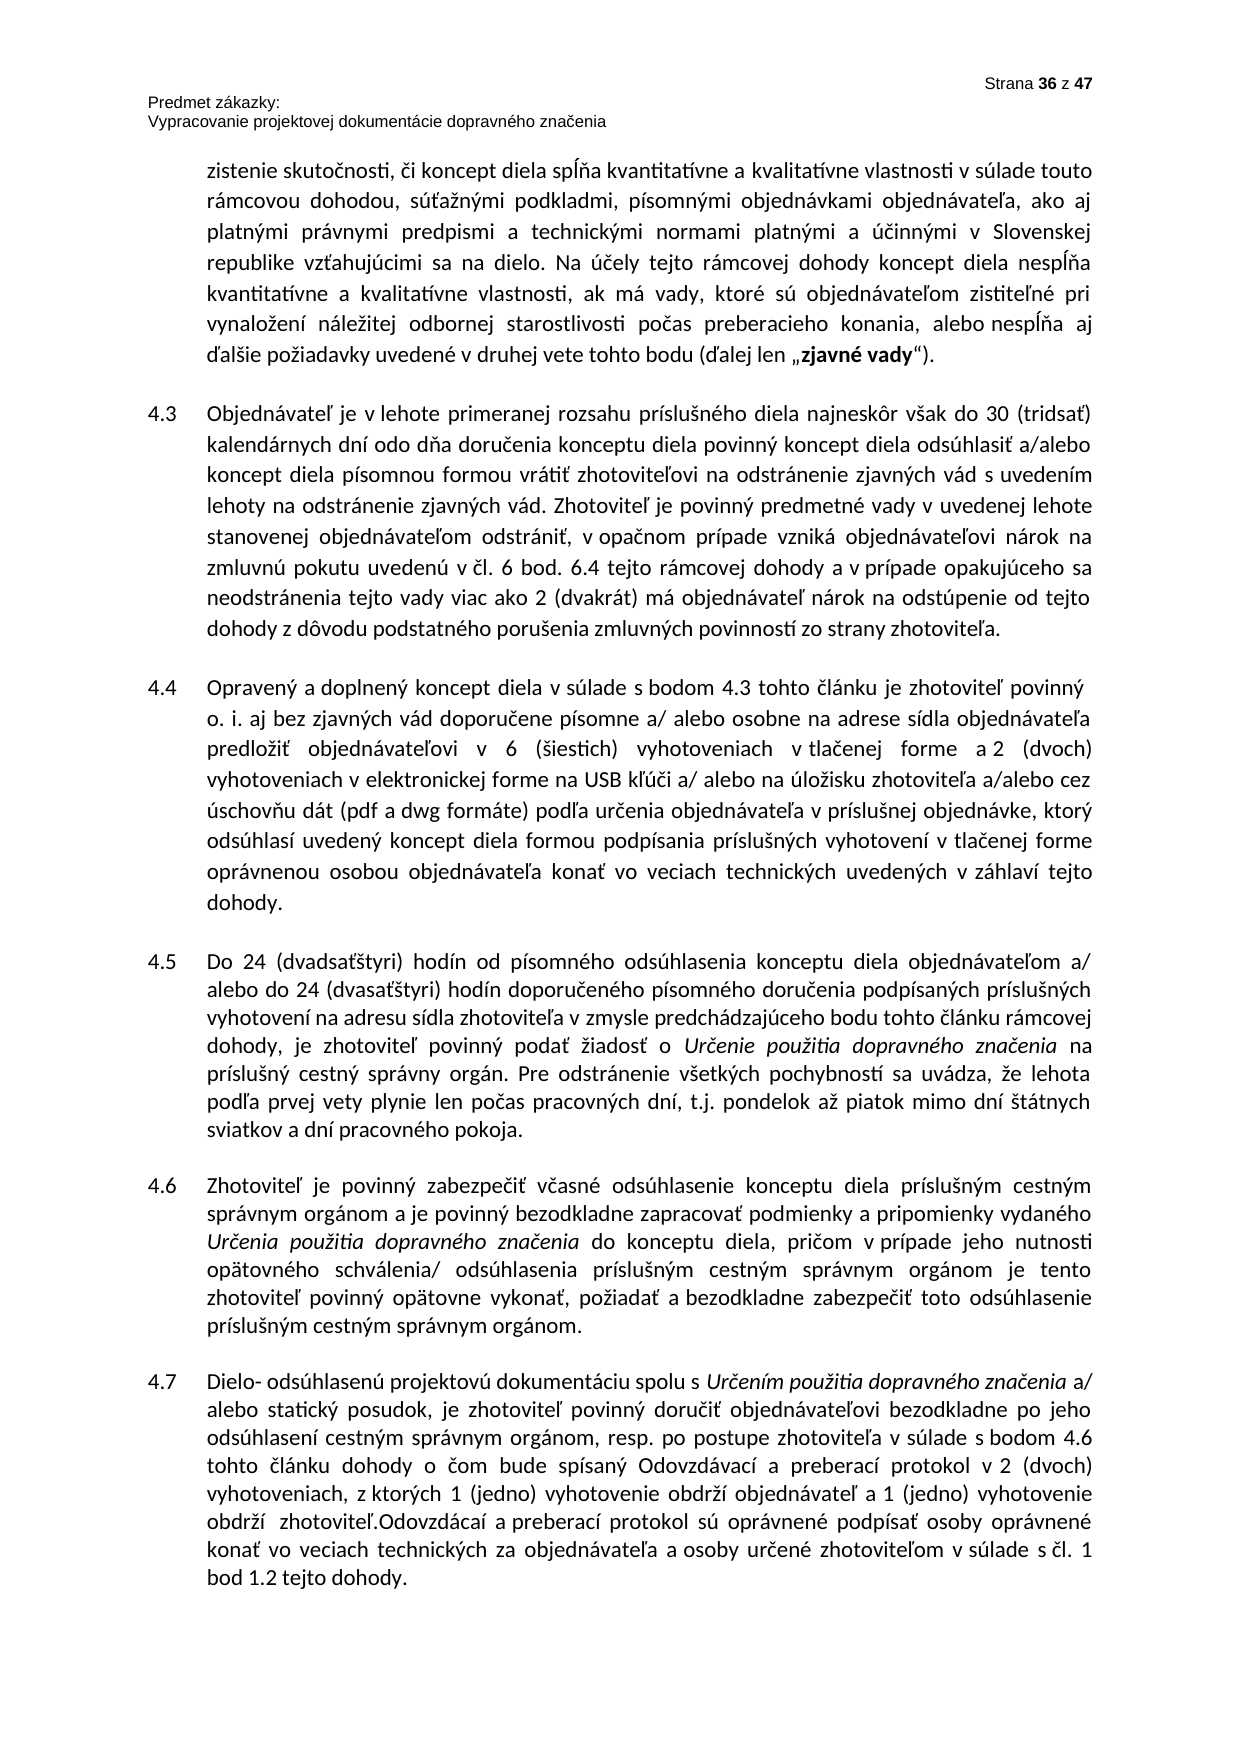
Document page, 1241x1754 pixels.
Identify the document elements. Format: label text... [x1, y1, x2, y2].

list Do 24 (dvadsaťštyri) hodín od písomného odsúhlasenia konceptu diela objednávateľom a/ alebo do 24 (dvasaťštyri) hodín doporučeného písomného doručenia podpísaných príslušných vyhotovení na adresu sídla zhotoviteľa v zmysle predchádzajúceho bodu tohto článku rámcovej dohody, je zhotoviteľ povinný podať žiadosť o Určenie použitia dopravného značenia na príslušný cestný správny orgán. Pre odstránenie všetkých pochybností sa uvádza, že lehota podľa prvej vety plynie len počas pracovných dní, t.j. pondelok až piatok mimo dní štátnych sviatkov a dní pracovného pokoja. [148, 947, 1093, 1143]
list Dielo- odsúhlasenú projektovú dokumentáciu spolu s Určením použitia dopravného značenia a/ alebo statický posudok, je zhotoviteľ povinný doručiť objednávateľovi bezodkladne po jeho odsúhlasení cestným správnym orgánom, resp. po postupe zhotoviteľa v súlade s bodom 4.6 tohto článku dohody o čom bude spísaný Odovzdávací a preberací protokol v 2 (dvoch) vyhotoveniach, z ktorých 1 (jedno) vyhotovenie obdrží objednávateľ a 1 (jedno) vyhotovenie obdrží zhotoviteľ.Odovzdácaí a preberací protokol sú oprávnené podpísať osoby oprávnené konať vo veciach technických za objednávateľa a osoby určené zhotoviteľom v súlade s čl. 1 bod 1.2 tejto dohody. [148, 1367, 1093, 1591]
list Objednávateľ je v lehote primeranej rozsahu príslušného diela najneskôr však do 30 (tridsať) kalendárnych dní odo dňa doručenia konceptu diela povinný koncept diela odsúhlasiť a/alebo koncept diela písomnou formou vrátiť zhotoviteľovi na odstránenie zjavných vád s uvedením lehoty na odstránenie zjavných vád. Zhotoviteľ je povinný predmetné vady v uvedenej lehote stanovenej objednávateľom odstrániť, v opačnom prípade vzniká objednávateľovi nárok na zmluvnú pokutu uvedenú v čl. 6 bod. 6.4 tejto rámcovej dohody a v prípade opakujúceho sa neodstránenia tejto vady viac ako 2 (dvakrát) má objednávateľ nárok na odstúpenie od tejto dohody z dôvodu podstatného porušenia zmluvných povinností zo strany zhotoviteľa. [148, 399, 1093, 642]
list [148, 156, 1093, 368]
list Zhotoviteľ je povinný zabezpečiť včasné odsúhlasenie konceptu diela príslušným cestným správnym orgánom a je povinný bezodkladne zapracovať podmienky a pripomienky vydaného Určenia použitia dopravného značenia do konceptu diela, pričom v prípade jeho nutnosti opätovného schválenia/ odsúhlasenia príslušným cestným správnym orgánom je tento zhotoviteľ povinný opätovne vykonať, požiadať a bezodkladne zabezpečiť toto odsúhlasenie príslušným cestným správnym orgánom. [148, 1171, 1093, 1339]
list Opravený a doplnený koncept diela v súlade s bodom 4.3 tohto článku je zhotoviteľ povinný o. i. aj bez zjavných vád doporučene písomne a/ alebo osobne na adrese sídla objednávateľa predložiť objednávateľovi v 6 (šiestich) vyhotoveniach v tlačenej forme a 2 (dvoch) vyhotoveniach v elektronickej forme na USB kľúči a/ alebo na úložisku zhotoviteľa a/alebo cez úschovňu dát (pdf a dwg formáte) podľa určenia objednávateľa v príslušnej objednávke, ktorý odsúhlasí uvedený koncept diela formou podpísania príslušných vyhotovení v tlačenej forme oprávnenou osobou objednávateľa konať vo veciach technických uvedených v záhlaví tejto dohody. [148, 673, 1093, 916]
